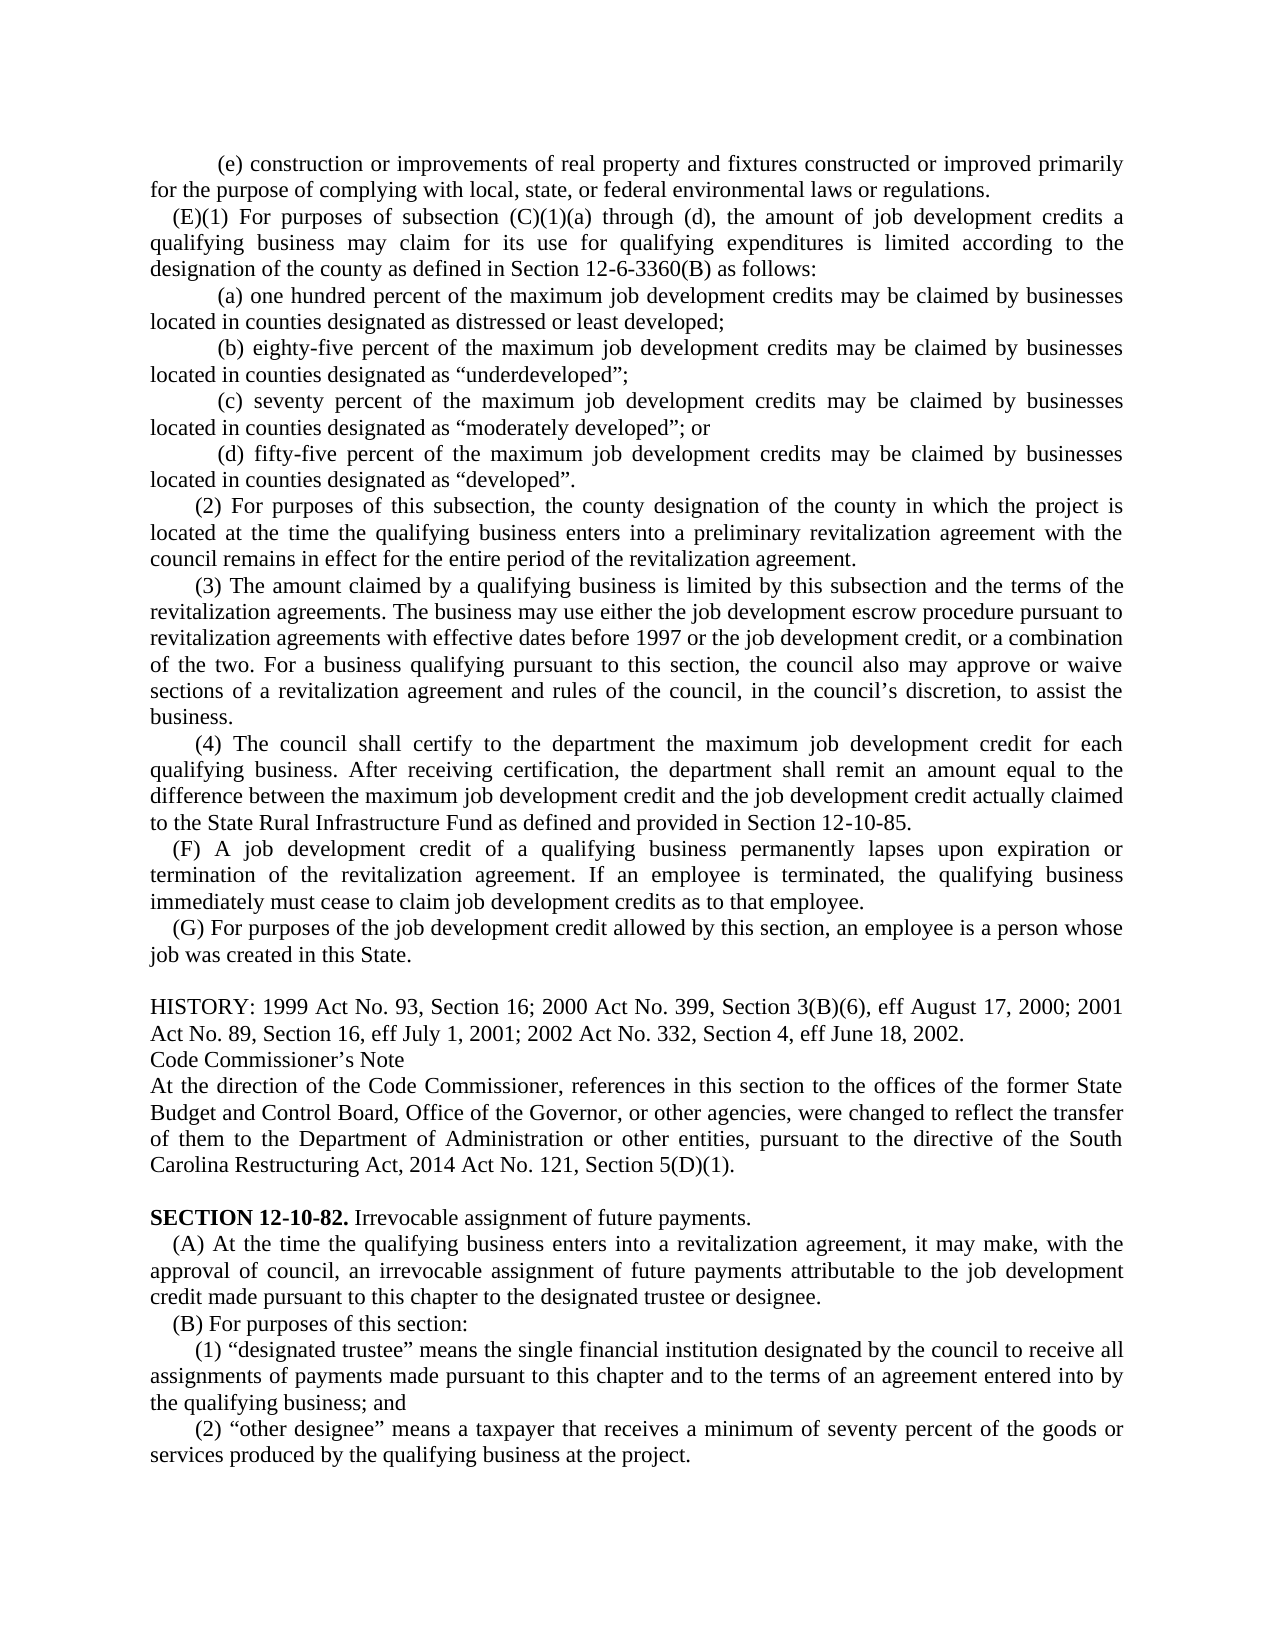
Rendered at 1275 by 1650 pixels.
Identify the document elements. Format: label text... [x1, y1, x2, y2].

text (2) For purposes of this subsection, the county designation of the county in which the project is located at the time the qualifying business enters into a preliminary revitalization agreement with the council remains in effect for the entire period of the revitalization agreement. [150, 493, 1125, 572]
text (B) For purposes of this section: [150, 1309, 1125, 1336]
text (A) At the time the qualifying business enters into a revitalization agreement, it may make, with the approval of council, an irrevocable assignment of future payments attributable to the job development credit made pursuant to this chapter to the designated trustee or designee. [150, 1231, 1125, 1309]
text (d) fifty-five percent of the maximum job development credits may be claimed by businesses located in counties designated as “developed”. [150, 440, 1125, 493]
text HISTORY: 1999 Act No. 93, Section 16; 2000 Act No. 399, Section 3(B)(6), eff August 17, 2000; 2001 Act No. 89, Section 16, eff July 1, 2001; 2002 Act No. 332, Section 4, eff June 18, 2002. [150, 993, 1125, 1046]
text Code Commissioner’s Note [150, 1046, 1125, 1072]
text (e) construction or improvements of real property and fixtures constructed or improved primarily for the purpose of complying with local, state, or federal environmental laws or regulations. [150, 150, 1125, 203]
text (E)(1) For purposes of subsection (C)(1)(a) through (d), the amount of job development credits a qualifying business may claim for its use for qualifying expenditures is limited according to the designation of the county as defined in Section 12-6-3360(B) as follows: [150, 203, 1125, 282]
text (a) one hundred percent of the maximum job development credits may be claimed by businesses located in counties designated as distressed or least developed; [150, 282, 1125, 334]
text At the direction of the Code Commissioner, references in this section to the offices of the former State Budget and Control Board, Office of the Governor, or other agencies, were changed to reflect the transfer of them to the Department of Administration or other entities, pursuant to the directive of the South Carolina Restructuring Act, 2014 Act No. 121, Section 5(D)(1). [150, 1072, 1125, 1178]
text (c) seventy percent of the maximum job development credits may be claimed by businesses located in counties designated as “moderately developed”; or [150, 387, 1125, 440]
text (2) “other designee” means a taxpayer that receives a minimum of seventy percent of the goods or services produced by the qualifying business at the project. [150, 1415, 1125, 1468]
text (G) For purposes of the job development credit allowed by this section, an employee is a person whose job was created in this State. [150, 914, 1125, 967]
text SECTION 12-10-82. Irrevocable assignment of future payments. [150, 1204, 1125, 1231]
text (1) “designated trustee” means the single financial institution designated by the council to receive all assignments of payments made pursuant to this chapter and to the terms of an agreement entered into by the qualifying business; and [150, 1336, 1125, 1415]
text (b) eighty-five percent of the maximum job development credits may be claimed by businesses located in counties designated as “underdeveloped”; [150, 334, 1125, 387]
text (4) The council shall certify to the department the maximum job development credit for each qualifying business. After receiving certification, the department shall remit an amount equal to the difference between the maximum job development credit and the job development credit actually claimed to the State Rural Infrastructure Fund as defined and provided in Section 12-10-85. [150, 730, 1125, 835]
text (F) A job development credit of a qualifying business permanently lapses upon expiration or termination of the revitalization agreement. If an employee is terminated, the qualifying business immediately must cease to claim job development credits as to that employee. [150, 835, 1125, 914]
text (3) The amount claimed by a qualifying business is limited by this subsection and the terms of the revitalization agreements. The business may use either the job development escrow procedure pursuant to revitalization agreements with effective dates before 1997 or the job development credit, or a combination of the two. For a business qualifying pursuant to this section, the council also may approve or waive sections of a revitalization agreement and rules of the council, in the council’s discretion, to assist the business. [150, 572, 1125, 730]
